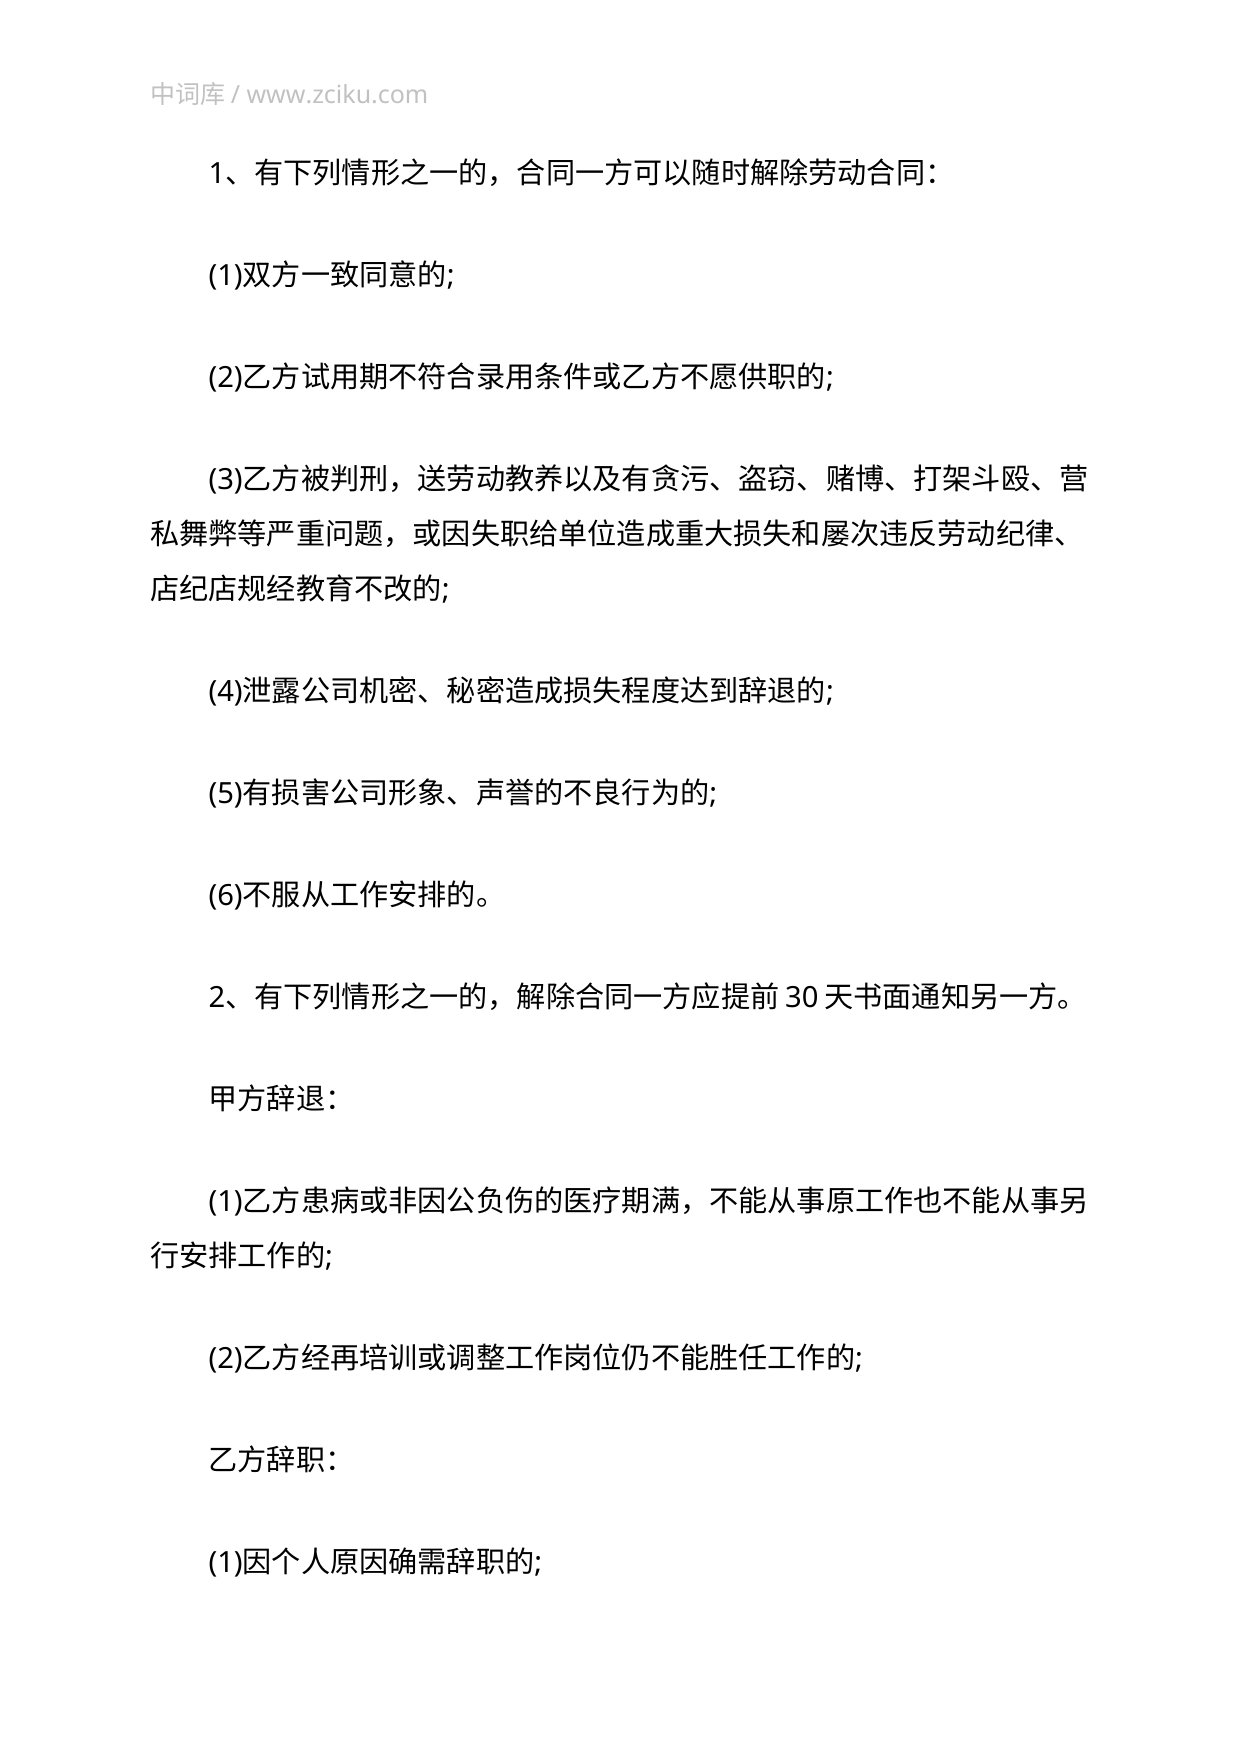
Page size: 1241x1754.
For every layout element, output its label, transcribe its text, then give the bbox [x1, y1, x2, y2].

text (2)乙方经再培训或调整工作岗位仍不能胜任工作的; [150, 1334, 1090, 1377]
text 甲方辞退： [150, 1076, 1090, 1118]
text 1、有下列情形之一的，合同一方可以随时解除劳动合同： [150, 150, 1090, 192]
text (1)双方一致同意的; [150, 252, 1090, 294]
text 2、有下列情形之一的，解除合同一方应提前30天书面通知另一方。 [150, 974, 1090, 1016]
text 乙方辞职： [150, 1436, 1090, 1479]
text (3)乙方被判刑，送劳动教养以及有贪污、盗窃、赌博、打架斗殴、营私舞弊等严重问题，或因失职给单位造成重大损失和屡次违反劳动纪律、店纪店规经教育不改的; [150, 456, 1090, 608]
text (6)不服从工作安排的。 [150, 872, 1090, 914]
text (1)乙方患病或非因公负伤的医疗期满，不能从事原工作也不能从事另行安排工作的; [150, 1177, 1090, 1275]
text (5)有损害公司形象、声誉的不良行为的; [150, 770, 1090, 812]
text (2)乙方试用期不符合录用条件或乙方不愿供职的; [150, 354, 1090, 396]
text (4)泄露公司机密、秘密造成损失程度达到辞退的; [150, 668, 1090, 710]
text (1)因个人原因确需辞职的; [150, 1538, 1090, 1581]
